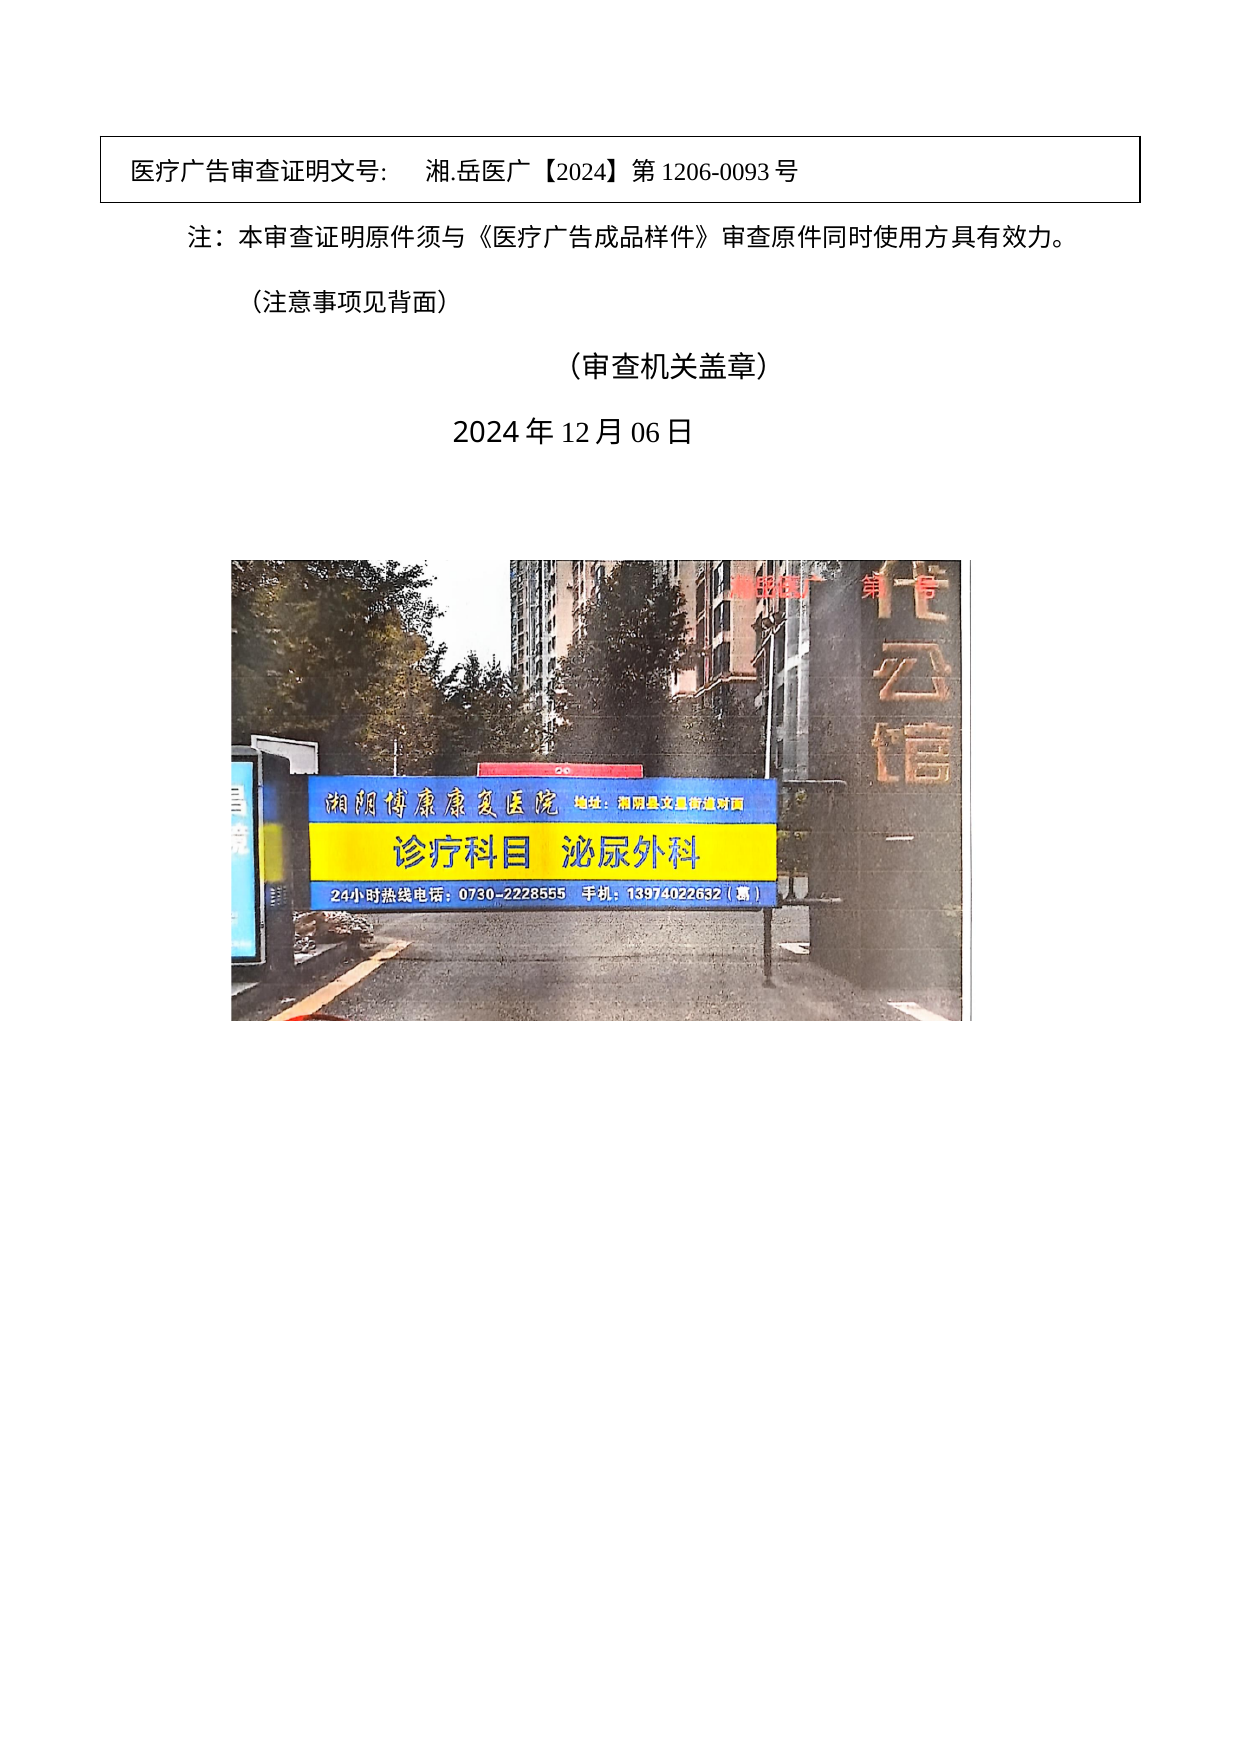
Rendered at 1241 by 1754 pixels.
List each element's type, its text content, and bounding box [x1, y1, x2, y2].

text 注：本审查证明原件须与《医疗广告成品样件》审查原件同时使用方具有效力。（注意事项见背面） [187, 203, 1053, 333]
picture [231, 560, 977, 1021]
text （审查机关盖章） [187, 333, 919, 398]
text 2024年12月06日 [187, 398, 1053, 463]
table_cell 医疗广告审查证明文号: 湘.岳医广【2024】第1206-0093号 [101, 137, 1139, 202]
